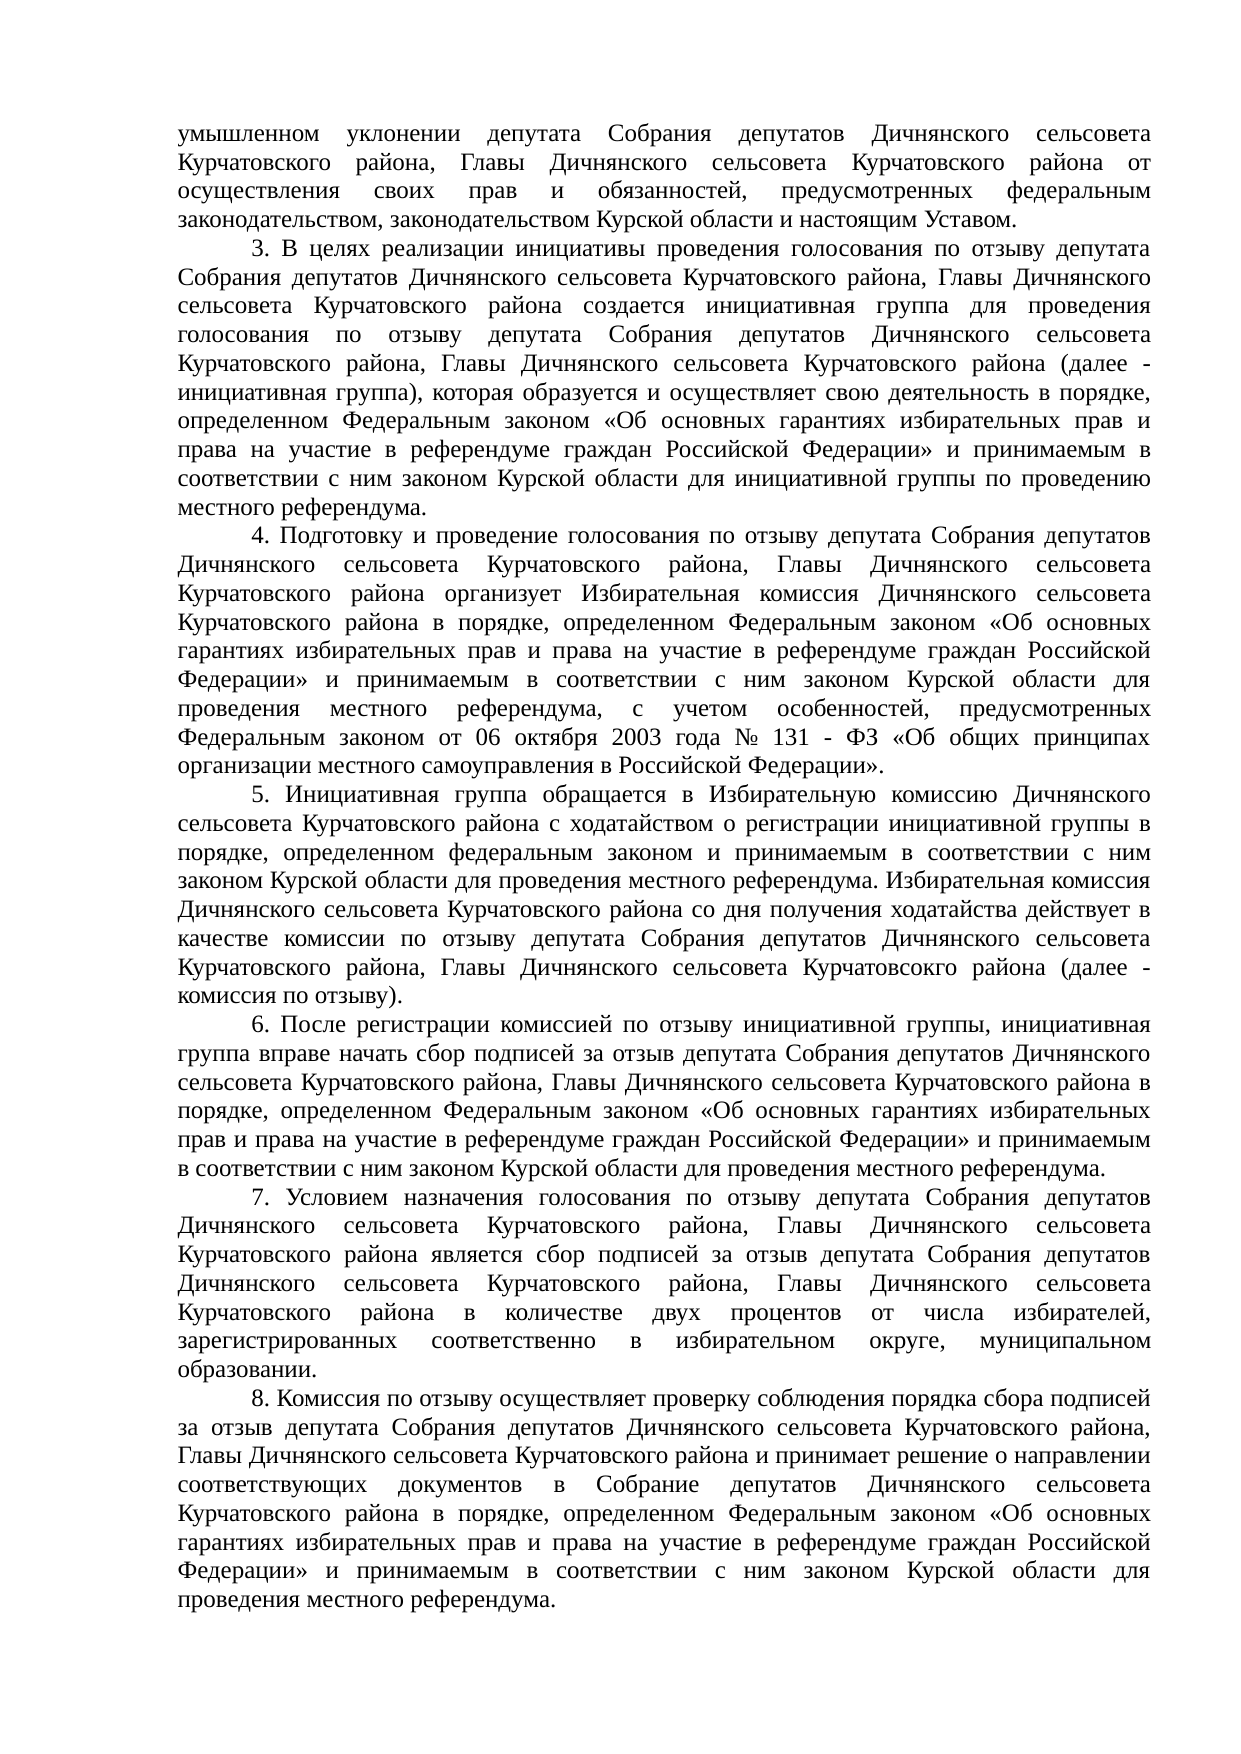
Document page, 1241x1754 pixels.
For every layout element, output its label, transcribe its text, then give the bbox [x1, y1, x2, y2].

text 6. После регистрации комиссией по отзыву инициативной группы, инициативная группа вправе начать сбор подписей за отзыв депутата Собрания депутатов Дичнянского сельсовета Курчатовского района, Главы Дичнянского сельсовета Курчатовского района в порядке, определенном Федеральным законом «Об основных гарантиях избирательных прав и права на участие в референдуме граждан Российской Федерации» и принимаемым в соответствии с ним законом Курской области для проведения местного референдума. [177, 1009, 1152, 1182]
text 8. Комиссия по отзыву осуществляет проверку соблюдения порядка сбора подписей за отзыв депутата Собрания депутатов Дичнянского сельсовета Курчатовского района, Главы Дичнянского сельсовета Курчатовского района и принимает решение о направлении соответствующих документов в Собрание депутатов Дичнянского сельсовета Курчатовского района в порядке, определенном Федеральным законом «Об основных гарантиях избирательных прав и права на участие в референдуме граждан Российской Федерации» и принимаемым в соответствии с ним законом Курской области для проведения местного референдума. [177, 1383, 1152, 1613]
text 3. В целях реализации инициативы проведения голосования по отзыву депутата Собрания депутатов Дичнянского сельсовета Курчатовского района, Главы Дичнянского сельсовета Курчатовского района создается инициативная группа для проведения голосования по отзыву депутата Собрания депутатов Дичнянского сельсовета Курчатовского района, Главы Дичнянского сельсовета Курчатовского района (далее - инициативная группа), которая образуется и осуществляет свою деятельность в порядке, определенном Федеральным законом «Об основных гарантиях избирательных прав и права на участие в референдуме граждан Российской Федерации» и принимаемым в соответствии с ним законом Курской области для инициативной группы по проведению местного референдума. [177, 233, 1152, 521]
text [177, 118, 1152, 233]
text 7. Условием назначения голосования по отзыву депутата Собрания депутатов Дичнянского сельсовета Курчатовского района, Главы Дичнянского сельсовета Курчатовского района является сбор подписей за отзыв депутата Собрания депутатов Дичнянского сельсовета Курчатовского района, Главы Дичнянского сельсовета Курчатовского района в количестве двух процентов от числа избирателей, зарегистрированных соответственно в избирательном округе, муниципальном образовании. [177, 1182, 1152, 1383]
text 5. Инициативная группа обращается в Избирательную комиссию Дичнянского сельсовета Курчатовского района с ходатайством о регистрации инициативной группы в порядке, определенном федеральным законом и принимаемым в соответствии с ним законом Курской области для проведения местного референдума. Избирательная комиссия Дичнянского сельсовета Курчатовского района со дня получения ходатайства действует в качестве комиссии по отзыву депутата Собрания депутатов Дичнянского сельсовета Курчатовского района, Главы Дичнянского сельсовета Курчатовсокго района (далее - комиссия по отзыву). [177, 779, 1152, 1009]
text 4. Подготовку и проведение голосования по отзыву депутата Собрания депутатов Дичнянского сельсовета Курчатовского района, Главы Дичнянского сельсовета Курчатовского района организует Избирательная комиссия Дичнянского сельсовета Курчатовского района в порядке, определенном Федеральным законом «Об основных гарантиях избирательных прав и права на участие в референдуме граждан Российской Федерации» и принимаемым в соответствии с ним законом Курской области для проведения местного референдума, с учетом особенностей, предусмотренных Федеральным законом от 06 октября 2003 года № 131 - ФЗ «Об общих принципах организации местного самоуправления в Российской Федерации». [177, 521, 1152, 779]
